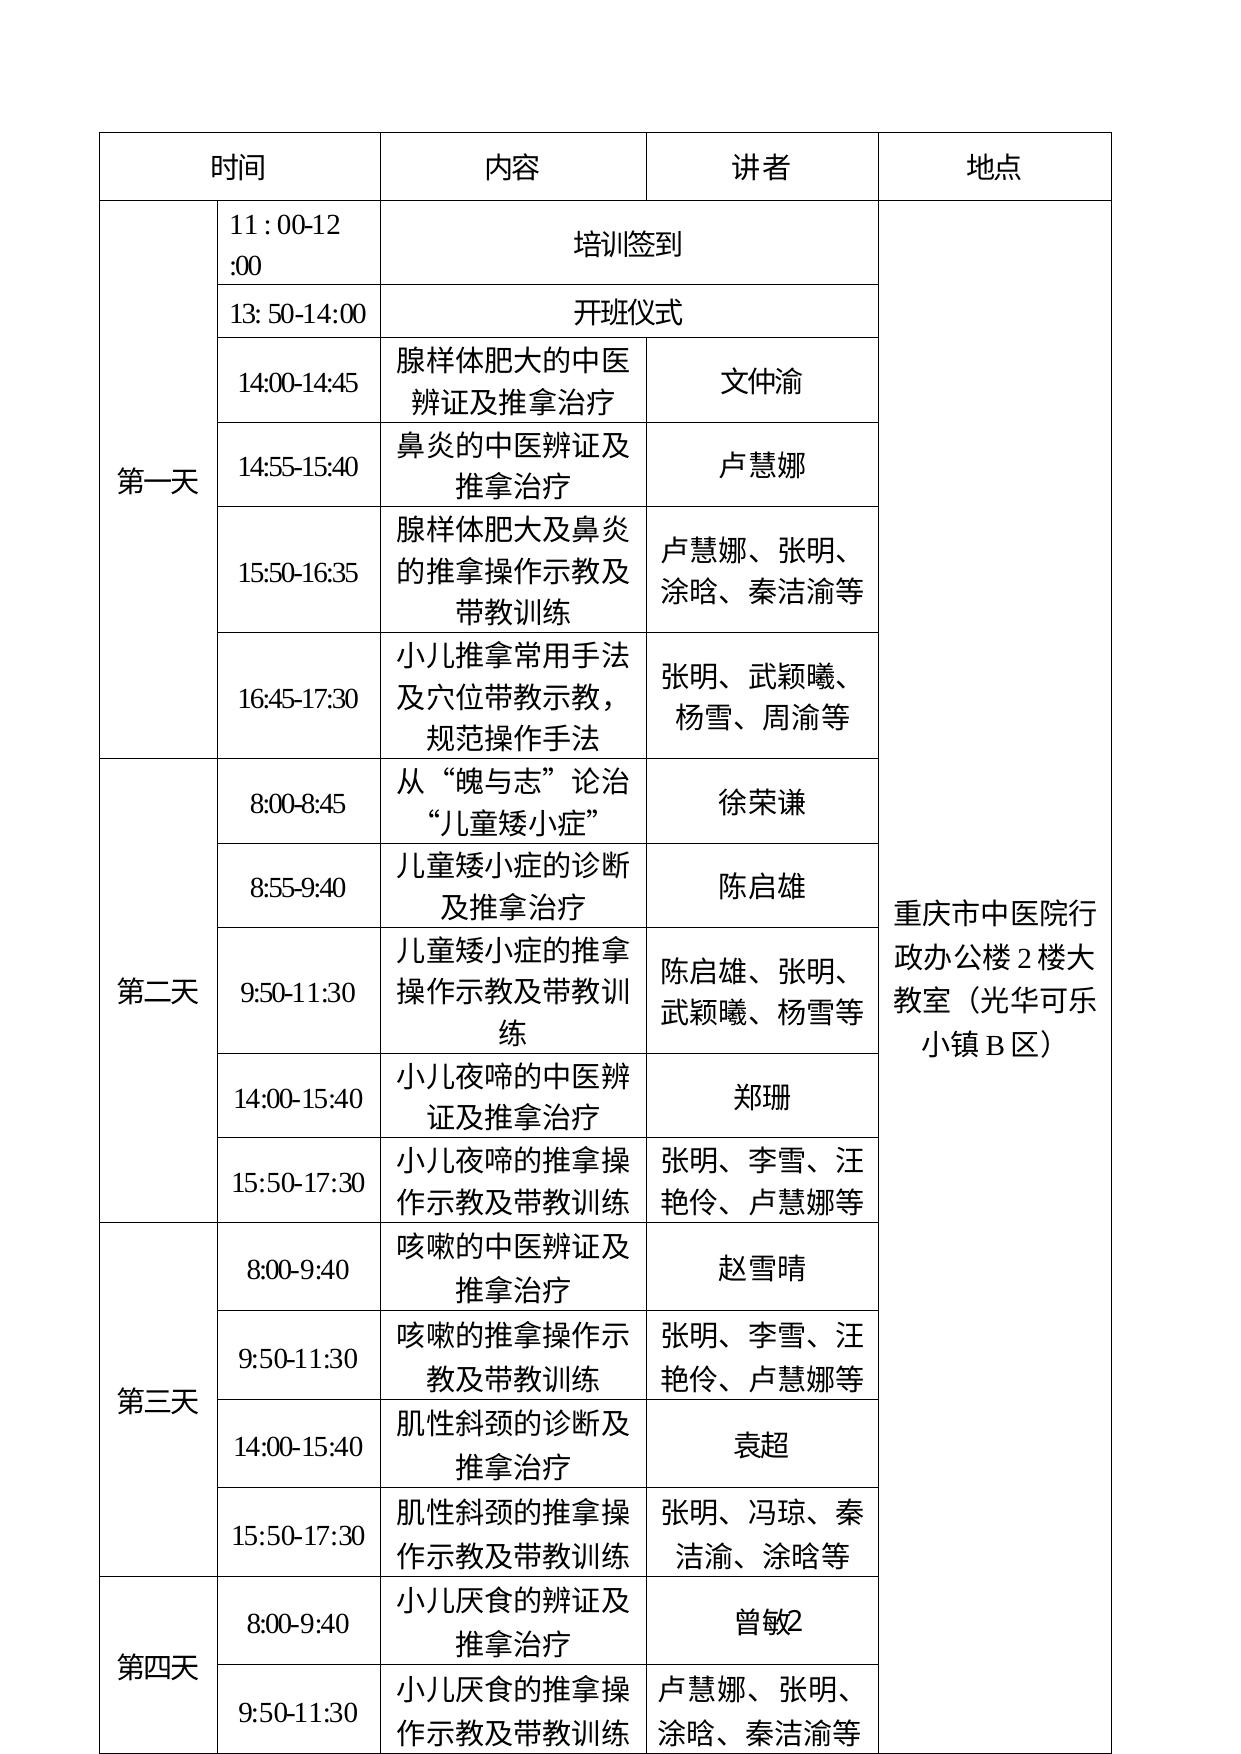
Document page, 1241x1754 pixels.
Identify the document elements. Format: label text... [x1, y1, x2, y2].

table_cell 徐荣谦 [647, 759, 878, 842]
table_cell 第三天 [100, 1223, 217, 1576]
table_cell 15:50-17:30 [218, 1488, 380, 1576]
table_cell 从“魄与志”论治“儿童矮小症” [381, 759, 646, 842]
table_header 时间 [100, 133, 380, 200]
table_cell 张明、李雪、汪艳伶、卢慧娜等 [647, 1138, 878, 1222]
table_cell 袁超 [647, 1400, 878, 1487]
table_cell 小儿推拿常用手法及穴位带教示教，规范操作手法 [381, 633, 646, 758]
table_cell 肌性斜颈的推拿操作示教及带教训练 [381, 1488, 646, 1576]
table_cell 卢慧娜、张明、涂晗、秦洁渝等 [647, 507, 878, 632]
table_cell 曾敏 [647, 1577, 878, 1664]
table_cell 重庆市中医院行政办公楼2楼大教室（光华可乐小镇B区） [879, 201, 1111, 1753]
table_cell 8:00-9:40 [218, 1577, 380, 1664]
table_cell 肌性斜颈的诊断及推拿治疗 [381, 1400, 646, 1487]
table_cell 培训签到 [381, 201, 878, 284]
table_cell 16:45-17:30 [218, 633, 380, 758]
table_cell 儿童矮小症的推拿操作示教及带教训练 [381, 928, 646, 1053]
table_cell 8:55-9:40 [218, 844, 380, 927]
table_cell 咳嗽的中医辨证及推拿治疗 [381, 1223, 646, 1310]
table_cell 小儿夜啼的中医辨证及推拿治疗 [381, 1054, 646, 1137]
table_cell 腺样体肥大及鼻炎的推拿操作示教及带教训练 [381, 507, 646, 632]
table_cell 第一天 [100, 201, 217, 758]
table_cell 13: 50-14:00 [218, 285, 380, 337]
table_cell 张明、冯琼、秦洁渝、涂晗等 [647, 1488, 878, 1576]
table_cell 9:50-11:30 [218, 1665, 380, 1753]
table_cell 15:50-16:35 [218, 507, 380, 632]
table_cell 腺样体肥大的中医辨证及推拿治疗 [381, 338, 646, 422]
table_cell 陈启雄、张明、武颖曦、杨雪等 [647, 928, 878, 1053]
table_cell 9:50-11:30 [218, 928, 380, 1053]
table_cell 小儿厌食的推拿操作示教及带教训练 [381, 1665, 646, 1753]
table_cell 卢慧娜、张明、涂晗、秦洁渝等 [647, 1665, 878, 1753]
table_header 地点 [879, 133, 1111, 200]
table_cell 开班仪式 [381, 285, 878, 337]
table_cell 咳嗽的推拿操作示教及带教训练 [381, 1311, 646, 1399]
table_cell 9:50-11:30 [218, 1311, 380, 1399]
table_cell 小儿厌食的辨证及推拿治疗 [381, 1577, 646, 1664]
table_cell 鼻炎的中医辨证及推拿治疗 [381, 423, 646, 506]
table_header 内容 [381, 133, 646, 200]
table_cell 8:00-8:45 [218, 759, 380, 842]
table_cell 14:55-15:40 [218, 423, 380, 506]
table_header 讲 者 [647, 133, 878, 200]
table_cell 8:00-9:40 [218, 1223, 380, 1310]
table_cell 赵雪晴 [647, 1223, 878, 1310]
table_cell 14:00-15:40 [218, 1400, 380, 1487]
table_cell 11 : 00-12 :00 [218, 201, 380, 284]
table_cell 卢慧娜 [647, 423, 878, 506]
table_cell 郑珊 [647, 1054, 878, 1137]
table_cell 14:00-15:40 [218, 1054, 380, 1137]
table_cell 陈启雄 [647, 844, 878, 927]
table_cell 张明、李雪、汪艳伶、卢慧娜等 [647, 1311, 878, 1399]
table_cell 儿童矮小症的诊断及推拿治疗 [381, 844, 646, 927]
table_cell 文仲渝 [647, 338, 878, 422]
table_cell 第四天 [100, 1577, 217, 1753]
table_cell 14:00-14:45 [218, 338, 380, 422]
table_cell 15:50-17:30 [218, 1138, 380, 1222]
table_cell 张明、武颖曦、杨雪、周渝等 [647, 633, 878, 758]
table_cell 第二天 [100, 759, 217, 1222]
table_cell 小儿夜啼的推拿操作示教及带教训练 [381, 1138, 646, 1222]
